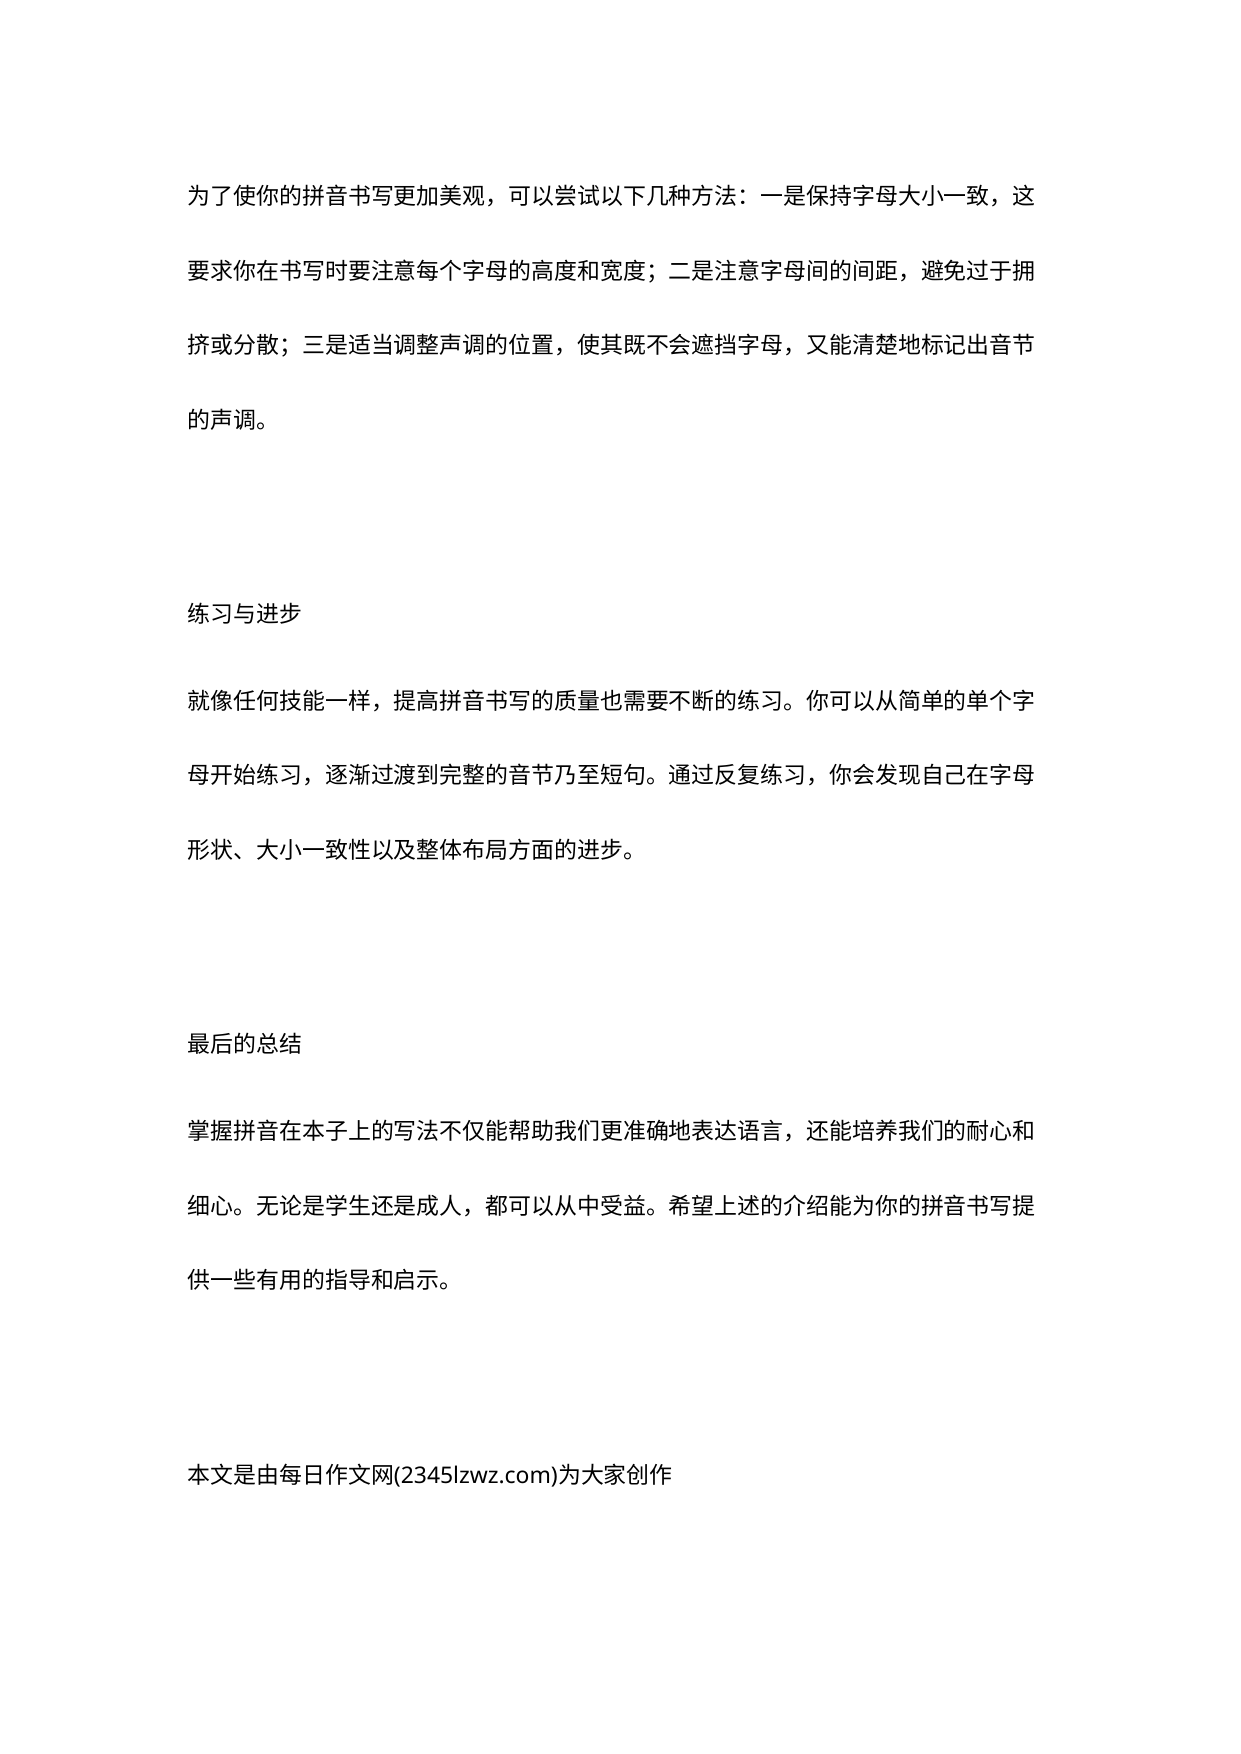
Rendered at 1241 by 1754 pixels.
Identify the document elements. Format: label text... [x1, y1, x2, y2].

text 练习与进步 [187, 580, 1053, 645]
text 最后的总结 [187, 1011, 1053, 1076]
text 就像任何技能一样，提高拼音书写的质量也需要不断的练习。你可以从简单的单个字母开始练习，逐渐过渡到完整的音节乃至短句。通过反复练习，你会发现自己在字母形状、大小一致性以及整体布局方面的进步。 [187, 667, 1053, 881]
text 掌握拼音在本子上的写法不仅能帮助我们更准确地表达语言，还能培养我们的耐心和细心。无论是学生还是成人，都可以从中受益。希望上述的介绍能为你的拼音书写提供一些有用的指导和启示。 [187, 1097, 1053, 1311]
text 本文是由每日作文网(2345lzwz.com)为大家创作 [187, 1441, 1053, 1506]
text 为了使你的拼音书写更加美观，可以尝试以下几种方法：一是保持字母大小一致，这要求你在书写时要注意每个字母的高度和宽度；二是注意字母间的间距，避免过于拥挤或分散；三是适当调整声调的位置，使其既不会遮挡字母，又能清楚地标记出音节的声调。 [187, 162, 1053, 451]
